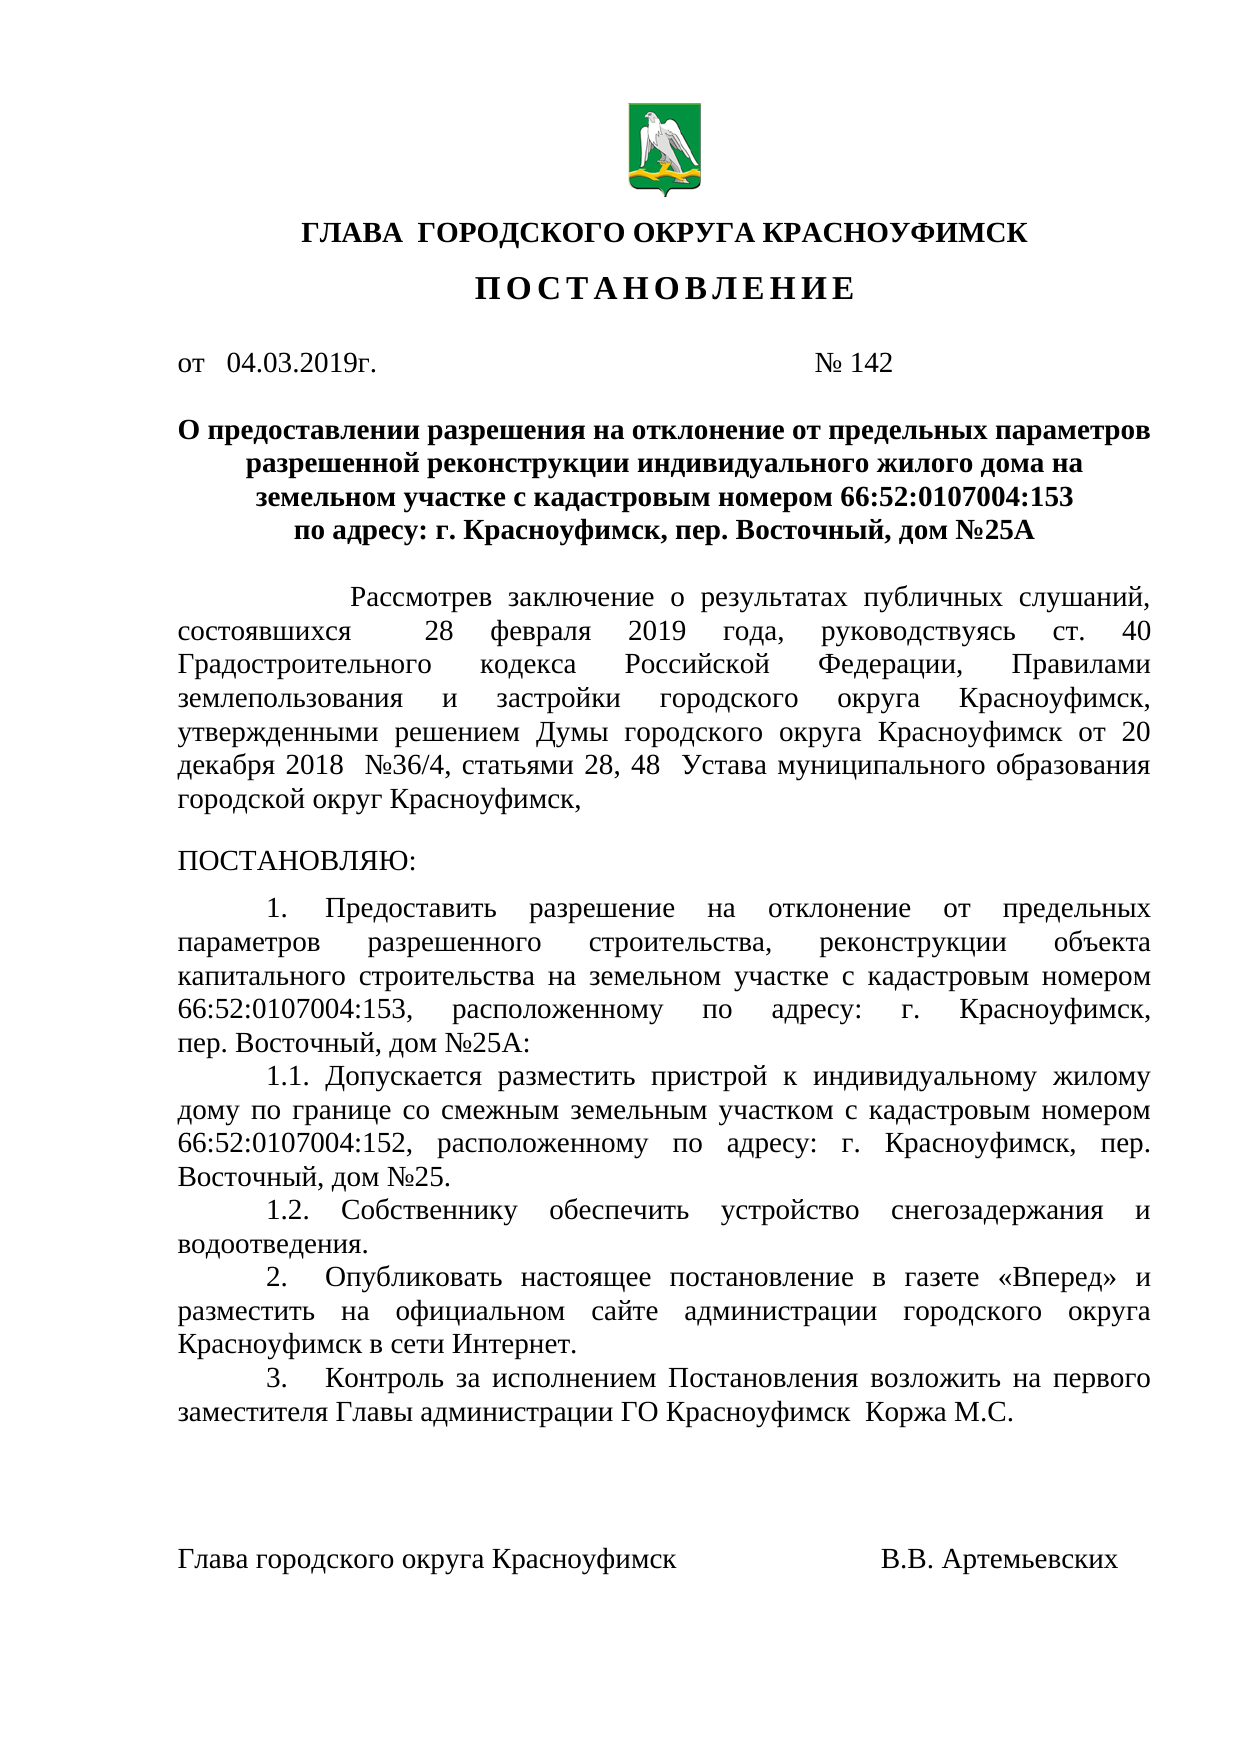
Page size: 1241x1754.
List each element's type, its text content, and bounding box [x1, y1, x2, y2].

text О предоставлении разрешения на отклонение от предельных параметров разрешенной реконструкции индивидуального жилого дома на земельном участке с кадастровым номером 66:52:0107004:153 [177, 412, 1152, 512]
table_header Рассмотрев заключение о результатах публичных слушаний, состоявшихся 28 февраля 2019 года, руководствуясь ст. 40 Градостроительного кодекса Российской Федерации, Правилами землепользования и застройки городского округа Красноуфимск, утвержденными решением Думы городского округа Красноуфимск от 20 декабря 2018 №36/4, статьями 28, 48 Устава муниципального образования городской округ Красноуфимск, ПОСТАНОВЛЯЮ: Предоставить разрешение на отклонение от предельных параметров разрешенного строительства, реконструкции объекта капитального строительства на земельном участке с кадастровым номером 66:52:0107004:153, расположенному по адресу: г. Красноуфимск, пер. Восточный, дом №25А: 1.1. Допускается разместить пристрой к индивидуальному жилому дому по границе со смежным земельным участком с кадастровым номером 66:52:0107004:152, расположенному по адресу: г. Красноуфимск, пер. Восточный, дом №25. 1.2. Собственнику обеспечить устройство снегозадержания и водоотведения. Опубликовать настоящее постановление в газете «Вперед» и разместить на официальном сайте администрации городского округа Красноуфимск в сети Интернет. Контроль за исполнением Постановления возложить на первого заместителя Главы администрации ГО Красноуфимск Коржа М.С. Глава городского округа Красноуфимск В.В. Артемьевских [177, 580, 1152, 1594]
text ГЛАВА ГОРОДСКОГО ОКРУГА КРАСНОУФИМСК [177, 215, 1152, 249]
text от 04.03.2019г. № 142 [177, 345, 1152, 378]
text ПОСТАНОВЛЕНИЕ [177, 268, 1152, 306]
picture [628, 103, 701, 197]
text по адресу: г. Красноуфимск, пер. Восточный, дом №25А [177, 512, 1152, 546]
